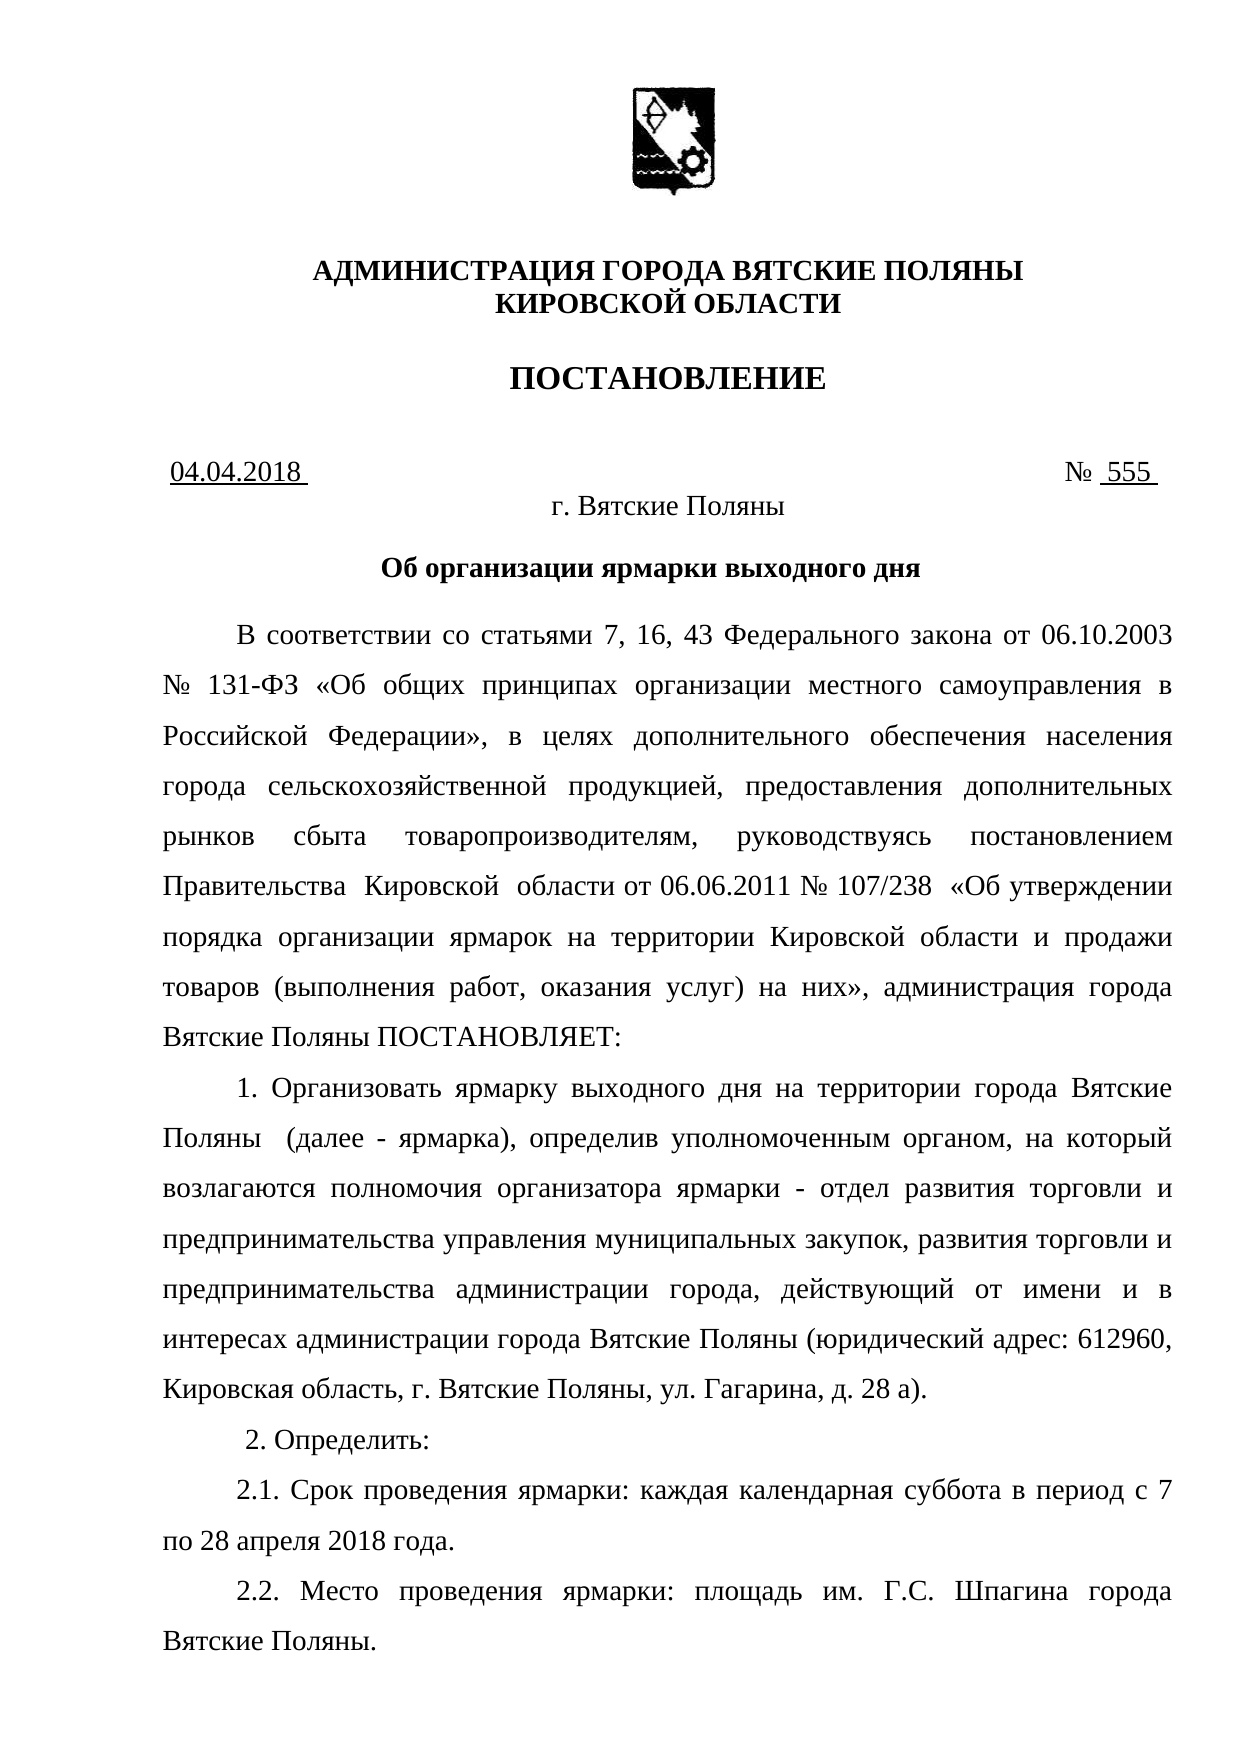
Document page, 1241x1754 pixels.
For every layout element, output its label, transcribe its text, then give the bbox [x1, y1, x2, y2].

text 2. Определить: [162, 1422, 1173, 1456]
text 2.1. Срок проведения ярмарки: каждая календарная суббота в период с 7 по 28 апреля 2018 года. [162, 1472, 1173, 1556]
picture [632, 87, 716, 196]
text 04.04.2018 № 555 [162, 454, 1173, 488]
text Об организации ярмарки выходного дня [162, 550, 1240, 583]
text 2.2. Место проведения ярмарки: площадь им. Г.С. Шпагина города Вятские Поляны. [162, 1573, 1173, 1657]
text г. Вятские Поляны [162, 488, 1173, 521]
text В соответствии со статьями 7, 16, 43 Федерального закона от 06.10.2003 № 131-ФЗ «Об общих принципах организации местного самоуправления в Российской Федерации», в целях дополнительного обеспечения населения города сельскохозяйственной продукцией, предоставления дополнительных рынков сбыта товаропроизводителям, руководствуясь постановлением Правительства Кировской области от 06.06.2011 № 107/238 «Об утверждении порядка организации ярмарок на территории Кировской области и продажи товаров (выполнения работ, оказания услуг) на них», администрация города Вятские Поляны ПОСТАНОВЛЯЕТ: [162, 617, 1173, 1053]
text КИРОВСКОЙ ОБЛАСТИ [162, 286, 1173, 320]
text 1. Организовать ярмарку выходного дня на территории города Вятские Поляны (далее - ярмарка), определив уполномоченным органом, на который возлагаются полномочия организатора ярмарки - отдел развития торговли и предпринимательства управления муниципальных закупок, развития торговли и предпринимательства администрации города, действующий от имени и в интересах администрации города Вятские Поляны (юридический адрес: 612960, Кировская область, г. Вятские Поляны, ул. Гагарина, д. 28 а). [162, 1070, 1173, 1405]
text ПОСТАНОВЛЕНИЕ [162, 358, 1173, 397]
subtitle АДМИНИСТРАЦИЯ ГОРОДА ВЯТСКИЕ ПОЛЯНЫ [162, 253, 1173, 286]
